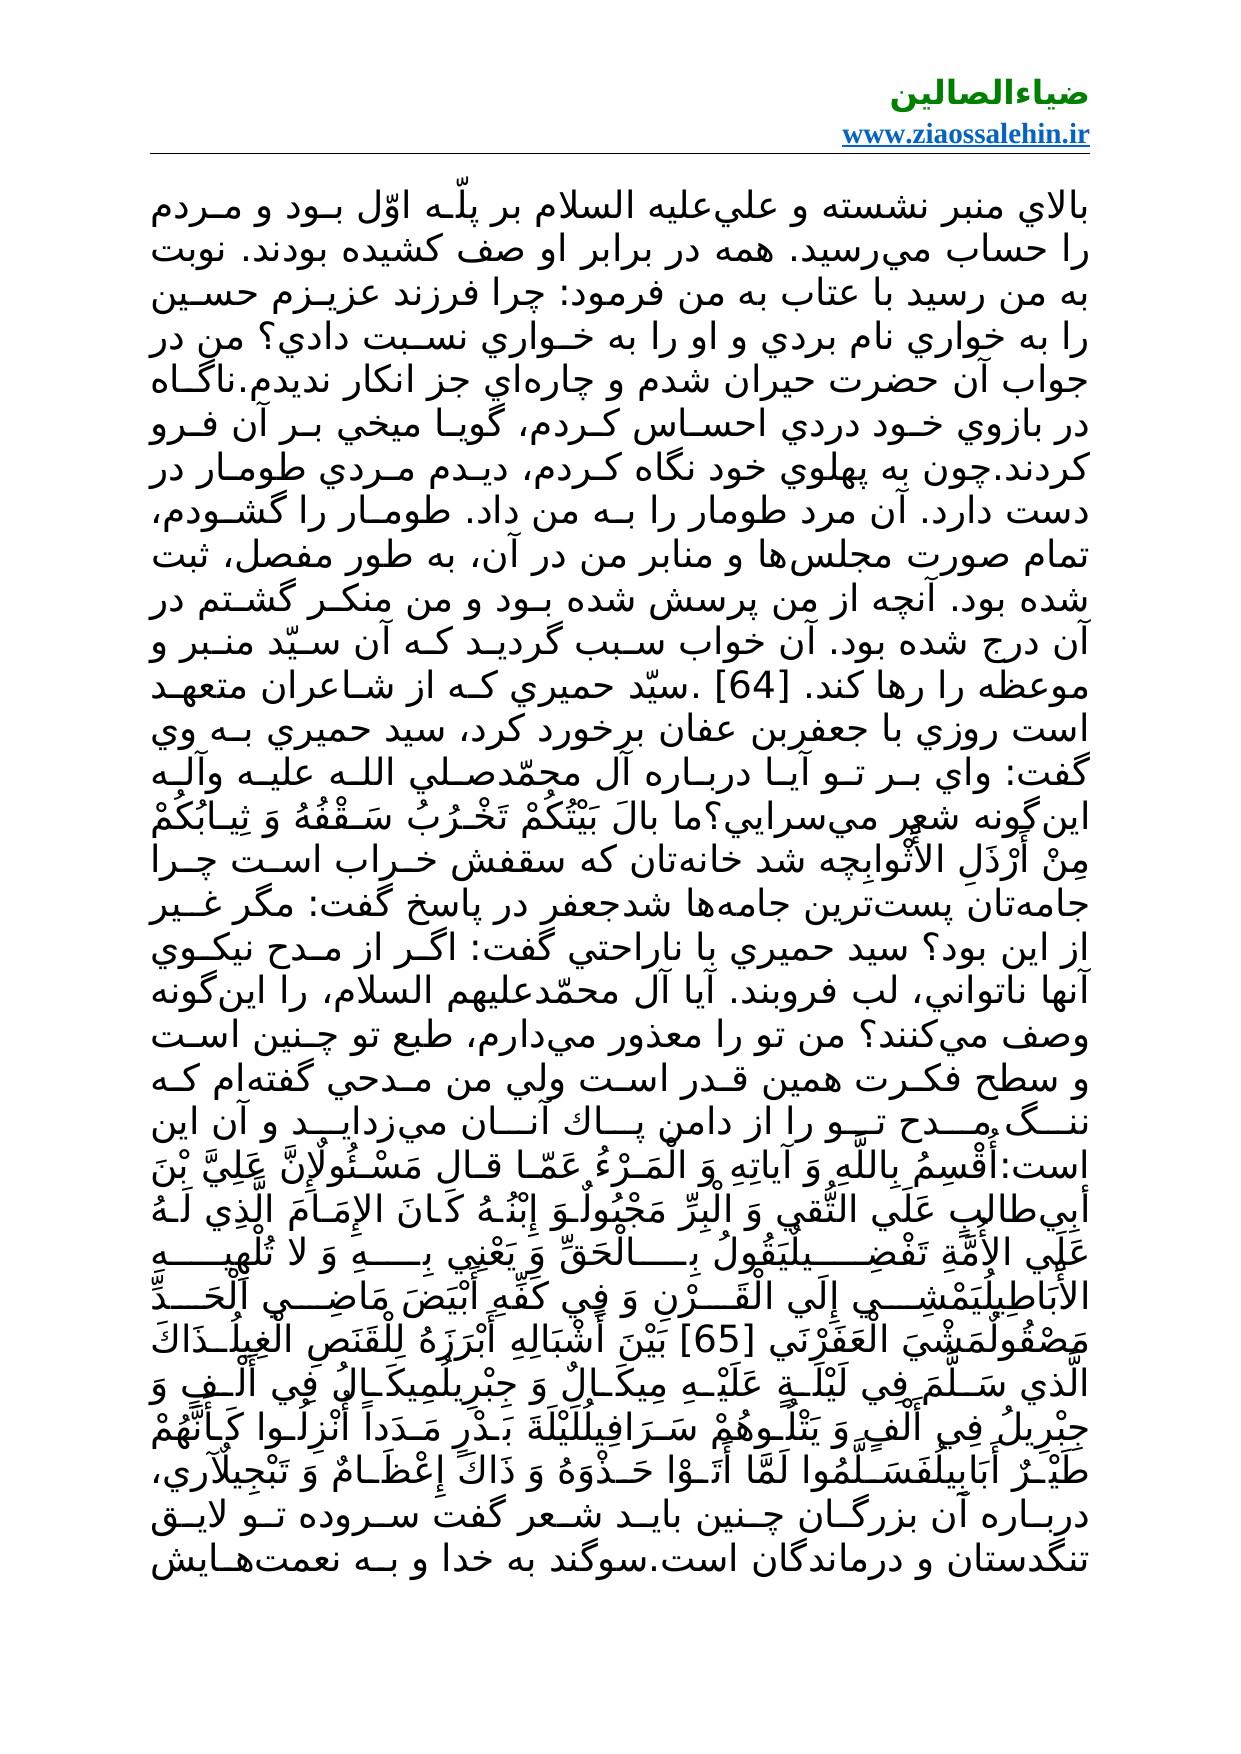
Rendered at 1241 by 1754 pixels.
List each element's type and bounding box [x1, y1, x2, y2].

text [150, 183, 1090, 1580]
